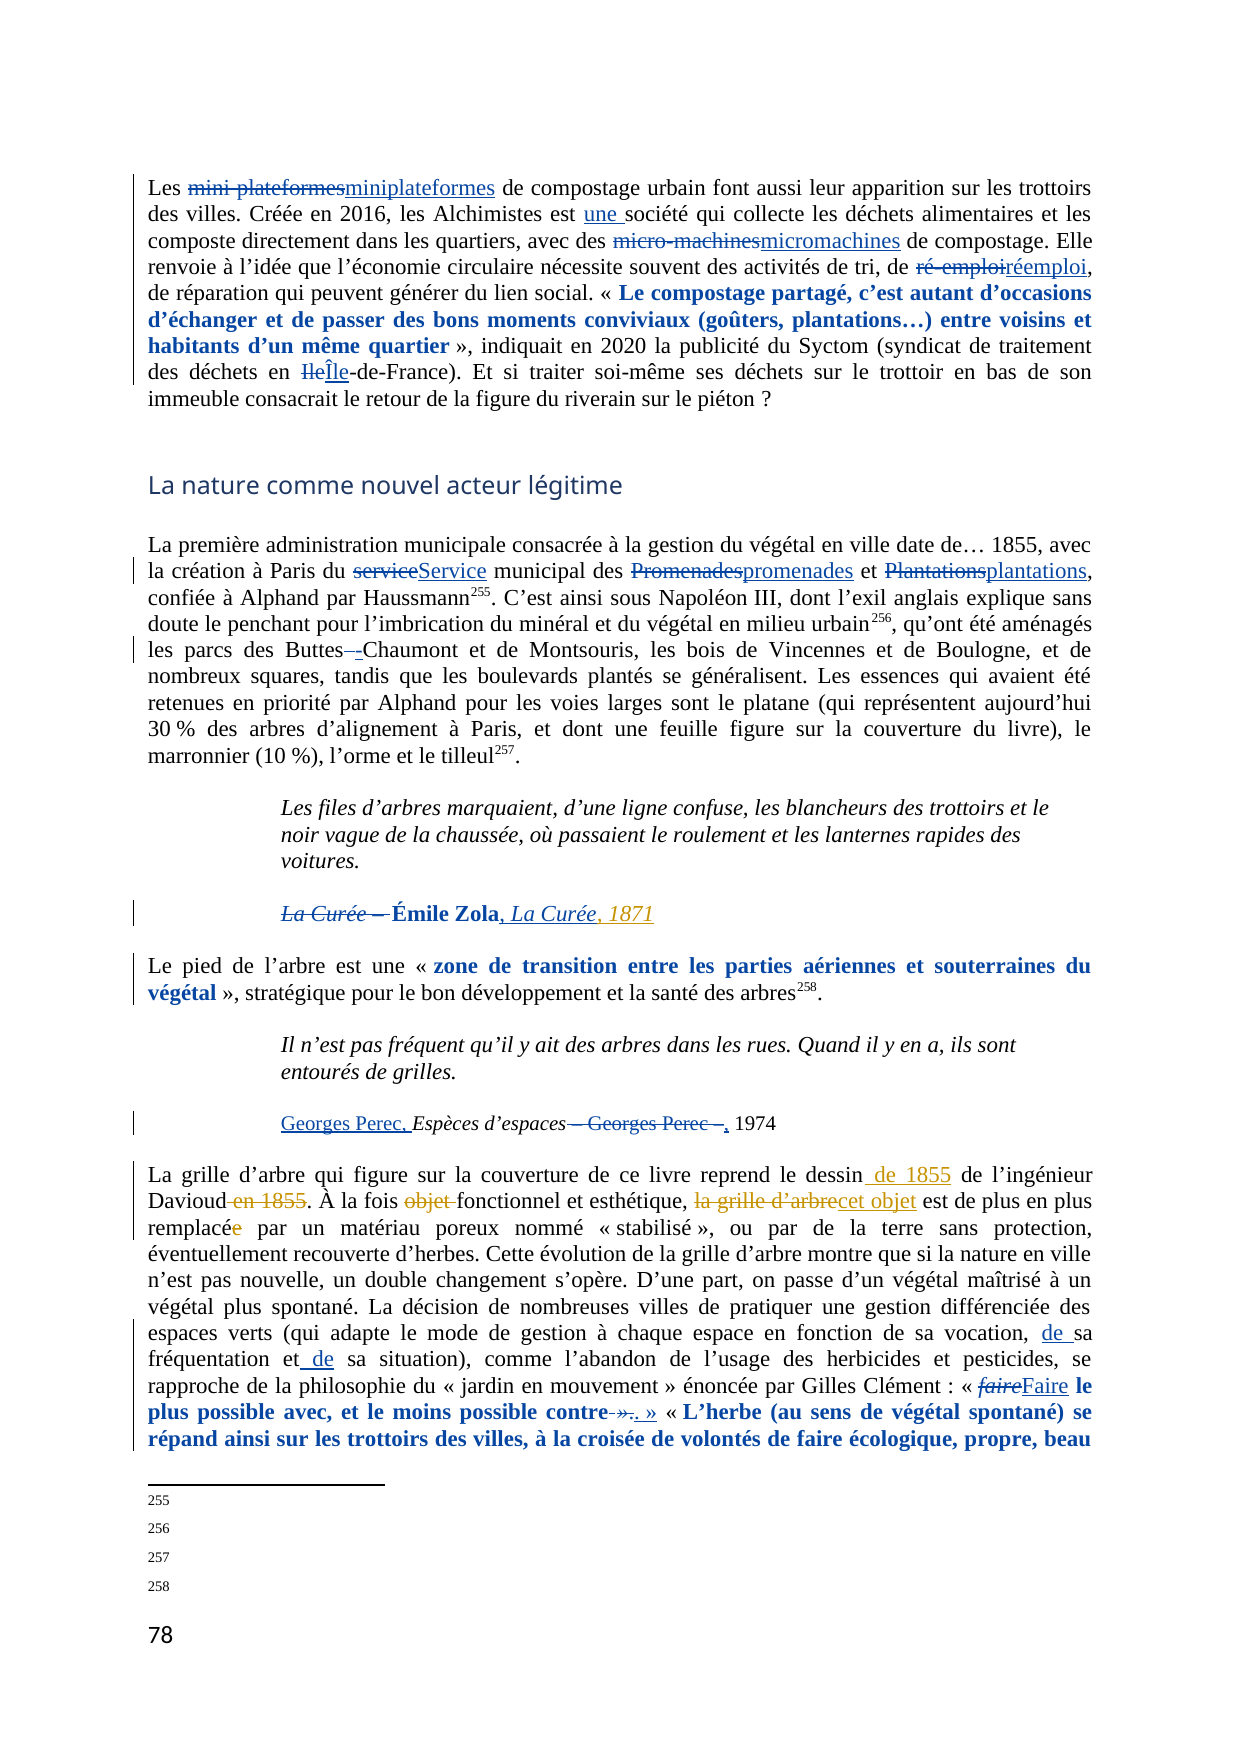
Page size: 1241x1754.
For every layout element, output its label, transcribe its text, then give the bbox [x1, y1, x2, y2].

text Les de compostage urbain font aussi leur apparition sur les trottoirs des villes. Créée en 2016, les Alchimistes est société qui collecte les déchets alimentaires et les composte directement dans les quartiers, avec des de compostage. Elle renvoie à l’idée que l’économie circulaire nécessite souvent des activités de tri, de , de réparation qui peuvent générer du lien social. « Le compostage partagé, c’est autant d’occasions d’échanger et de passer des bons moments conviviaux (goûters, plantations…) entre voisins et habitants d’un même quartier », indiquait en 2020 la publicité du Syctom (syndicat de traitement des déchets en -de-France). Et si traiter soi-même ses déchets sur le trottoir en bas de son immeuble consacrait le retour de la figure du riverain sur le piéton ? [148, 174, 1093, 411]
text La première administration municipale consacrée à la gestion du végétal en ville date de… 1855, avec la création à Paris du municipal des et , confiée à Alphand par Haussmann. C’est ainsi sous Napoléon III, dont l’exil anglais explique sans doute le penchant pour l’imbrication du minéral et du végétal en milieu urbain, qu’ont été aménagés les parcs des ButtesChaumont et de Montsouris, les bois de Vincennes et de Boulogne, et de nombreux squares, tandis que les boulevards plantés se généralisent. Les essences qui avaient été retenues en priorité par Alphand pour les voies larges sont le platane (qui représentent aujourd’hui 30 % des arbres d’alignement à Paris, et dont une feuille figure sur la couverture du livre), le marronnier (10 %), l’orme et le tilleul. [148, 531, 1093, 768]
text Émile Zola [281, 900, 1093, 926]
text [148, 1161, 1093, 1451]
subtitle La nature comme nouvel acteur légitime [148, 468, 1093, 502]
text Les files d’arbres marquaient, d’une ligne confuse, les blancheurs des trottoirs et le noir vague de la chaussée, où passaient le roulement et les lanternes rapides des voitures. [281, 794, 1093, 873]
text Le pied de l’arbre est une « zone de transition entre les parties aériennes et souterraines du végétal », stratégique pour le bon développement et la santé des arbres. [148, 952, 1093, 1005]
text Il n’est pas fréquent qu’il y ait des arbres dans les rues. Quand il y en a, ils sont entourés de grilles. [281, 1032, 1093, 1084]
text Espèces d’espaces 1974 [281, 1111, 1093, 1135]
